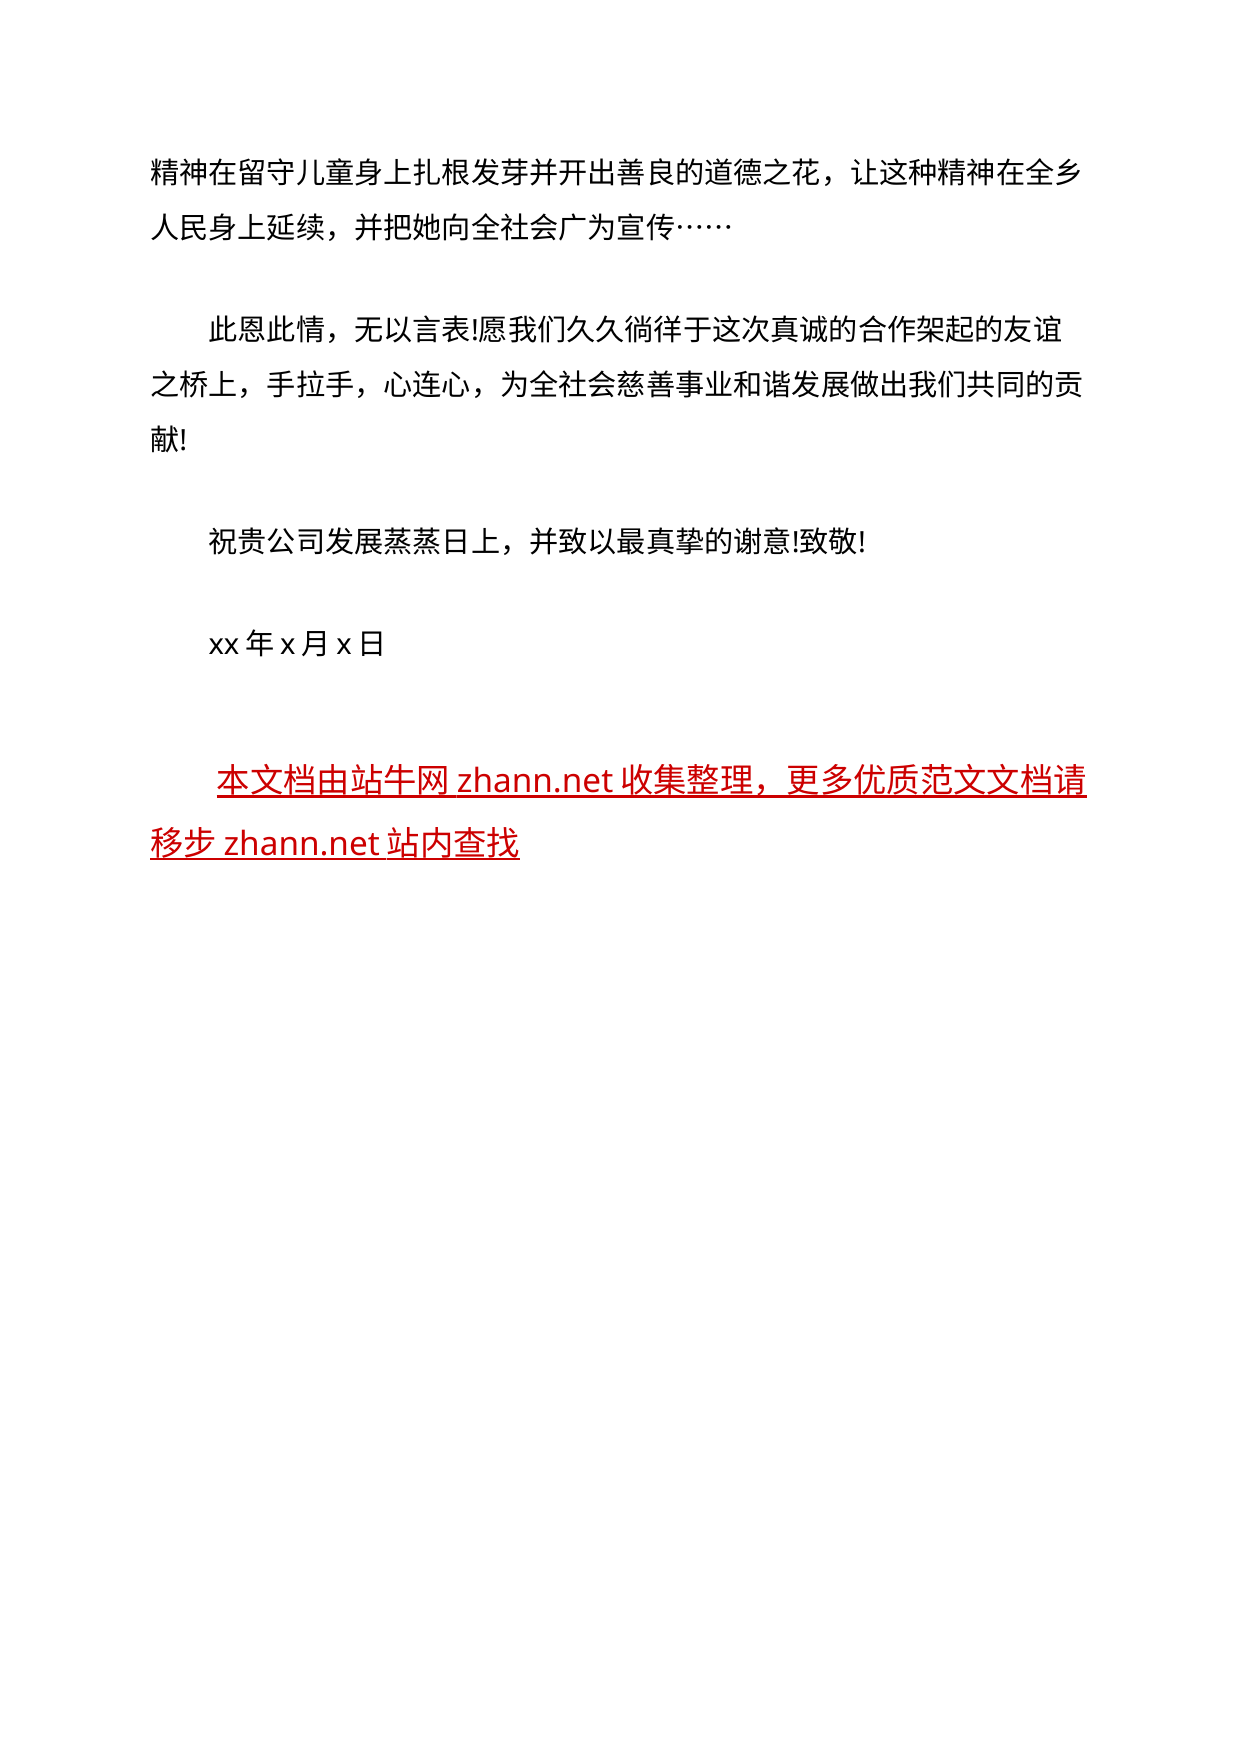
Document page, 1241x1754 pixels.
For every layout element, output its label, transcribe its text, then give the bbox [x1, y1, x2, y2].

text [150, 150, 1090, 247]
text xx年x月x日 [150, 621, 1090, 663]
text 此恩此情，无以言表!愿我们久久徜徉于这次真诚的合作架起的友谊之桥上，手拉手，心连心，为全社会慈善事业和谐发展做出我们共同的贡献! [150, 307, 1090, 459]
text 祝贵公司发展蒸蒸日上，并致以最真挚的谢意!致敬! [150, 518, 1090, 561]
text 本文档由站牛网zhann.net收集整理，更多优质范文文档请移步zhann.net站内查找 [150, 754, 1090, 865]
